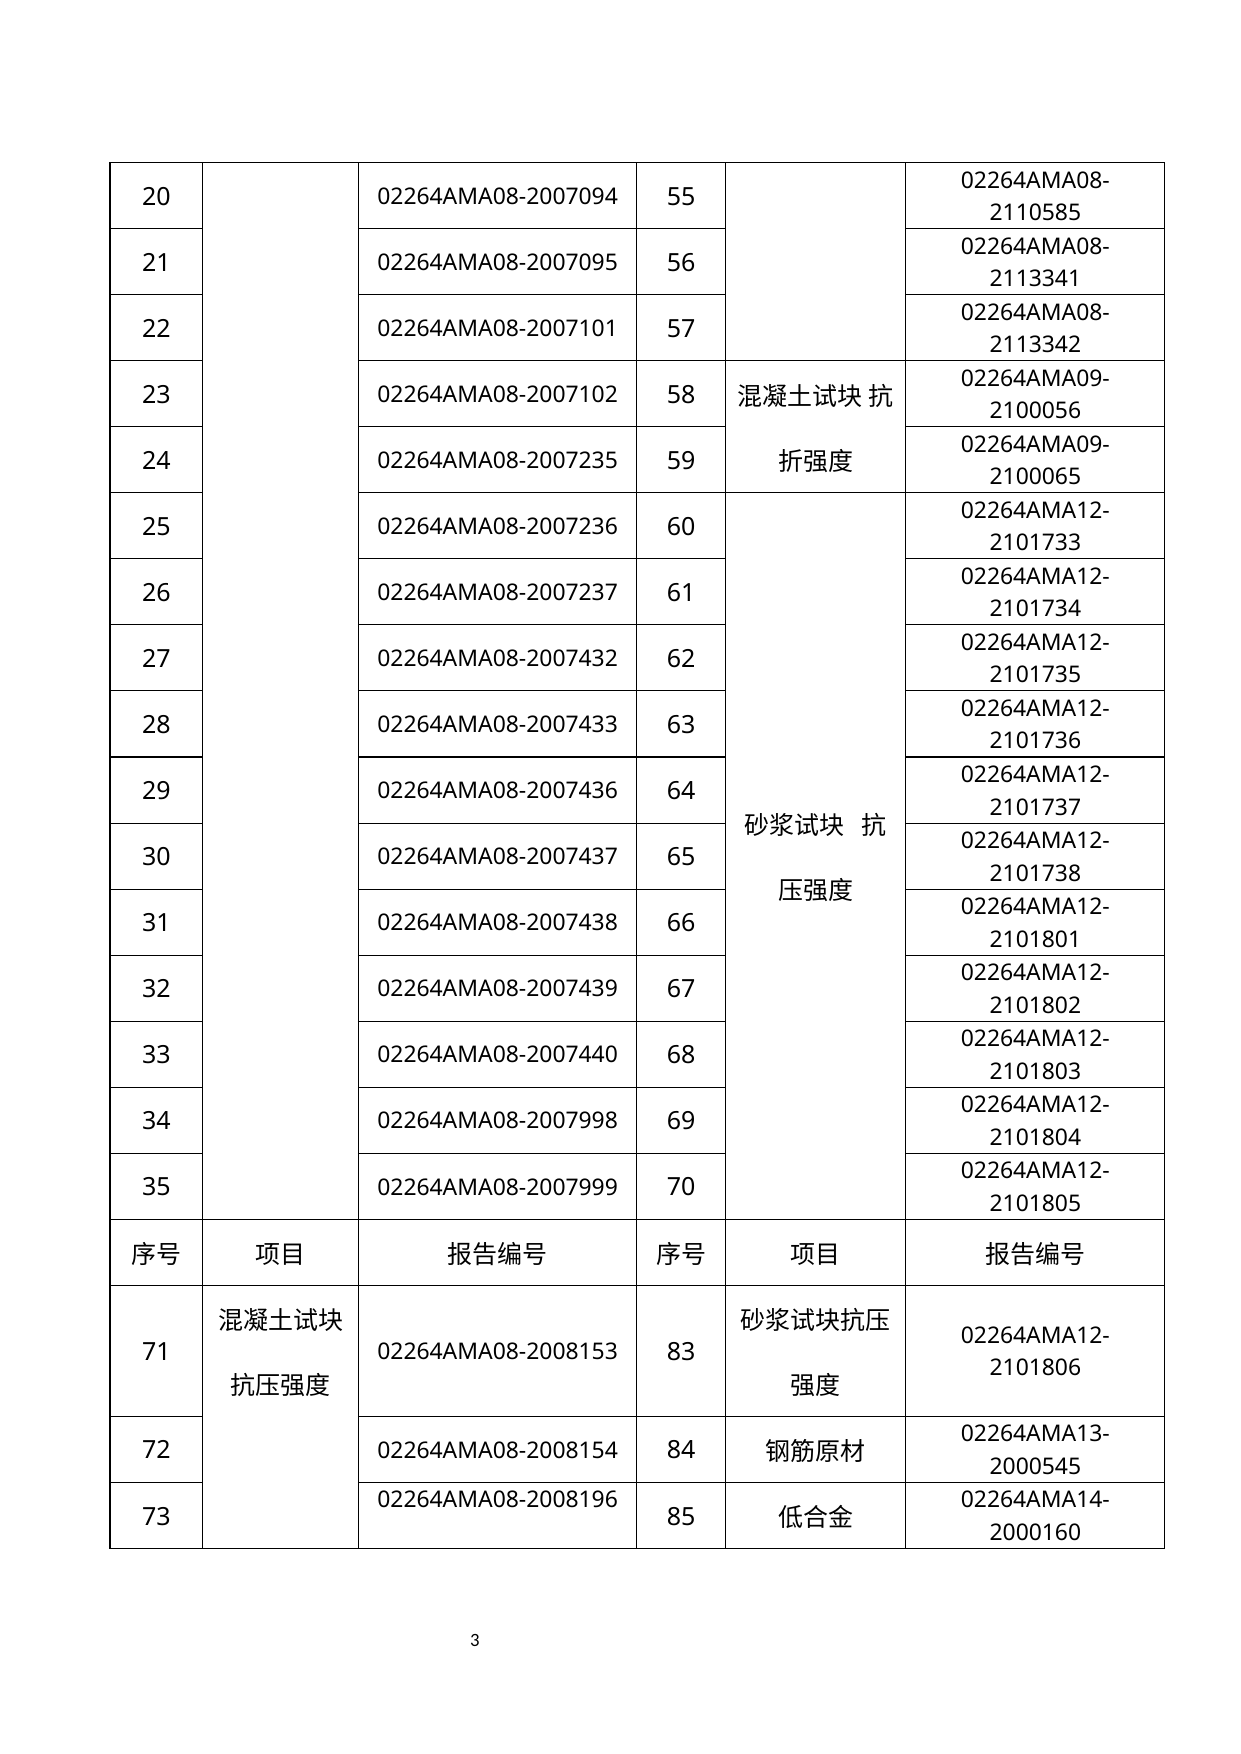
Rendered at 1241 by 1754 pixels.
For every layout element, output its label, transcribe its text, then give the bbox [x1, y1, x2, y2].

table_cell 02264AMA08-2007101 [359, 295, 636, 360]
table_cell 22 [111, 295, 202, 360]
table_cell 02264AMA08-2007094 [359, 163, 636, 228]
table_cell 02264AMA12-2101735 [906, 625, 1164, 690]
table_cell 30 [111, 824, 202, 888]
table_cell 60 [637, 493, 725, 558]
table_cell 85 [637, 1483, 725, 1548]
table_cell 02264AMA13-2000545 [906, 1417, 1164, 1482]
table_cell 02264AMA08-2007439 [359, 956, 636, 1021]
table_cell 25 [111, 493, 202, 558]
table_cell 57 [637, 295, 725, 360]
table_cell 58 [637, 361, 725, 426]
table_cell 02264AMA08-2007237 [359, 559, 636, 624]
table_cell 02264AMA08-2110585 [906, 163, 1164, 228]
table_cell 02264AMA09-2100056 [906, 361, 1164, 426]
table_cell 02264AMA08-2007998 [359, 1088, 636, 1153]
table_cell 02264AMA12-2101803 [906, 1022, 1164, 1087]
table_cell 项目 [726, 1220, 905, 1285]
table_cell 66 [637, 890, 725, 954]
table_cell 02264AMA08-2007436 [359, 758, 636, 822]
table_cell 02264AMA08-2007095 [359, 229, 636, 294]
table_cell 02264AMA12-2101733 [906, 493, 1164, 558]
table_cell 低合金 [726, 1483, 905, 1548]
table_cell 02264AMA12-2101806 [906, 1286, 1164, 1416]
table_cell 23 [111, 361, 202, 426]
table_cell 02264AMA12-2101737 [906, 758, 1164, 822]
table_cell 32 [111, 956, 202, 1021]
table_cell 65 [637, 824, 725, 888]
table_cell 27 [111, 625, 202, 690]
table_cell 67 [637, 956, 725, 1021]
table_cell 报告编号 [906, 1220, 1164, 1285]
table_cell 序号 [111, 1220, 202, 1285]
table_cell 砂浆试块 抗压强度 [726, 493, 905, 1219]
table_cell 02264AMA08-2007433 [359, 691, 636, 756]
table_cell 02264AMA08-2008153 [359, 1286, 636, 1416]
table_cell 钢筋原材 [726, 1417, 905, 1482]
table_cell 02264AMA12-2101804 [906, 1088, 1164, 1153]
table_cell 70 [637, 1154, 725, 1219]
table_cell 02264AMA08-2113342 [906, 295, 1164, 360]
table_cell 35 [111, 1154, 202, 1219]
table_cell 报告编号 [359, 1220, 636, 1285]
table_cell 21 [111, 229, 202, 294]
table_cell 72 [111, 1417, 202, 1482]
table_cell 02264AMA09-2100065 [906, 427, 1164, 492]
table_cell 02264AMA08-2007440 [359, 1022, 636, 1087]
table_cell 02264AMA08-2007235 [359, 427, 636, 492]
table_cell 69 [637, 1088, 725, 1153]
table_cell 62 [637, 625, 725, 690]
table_cell 68 [637, 1022, 725, 1087]
table_cell 02264AMA08-2008154 [359, 1417, 636, 1482]
table_cell 84 [637, 1417, 725, 1482]
table_cell 混凝土试块抗压强度 [203, 1286, 358, 1548]
table_cell 混凝土试块 抗折强度 [726, 361, 905, 492]
table_cell 61 [637, 559, 725, 624]
table_cell 02264AMA12-2101802 [906, 956, 1164, 1021]
table_cell 29 [111, 758, 202, 822]
table_cell 34 [111, 1088, 202, 1153]
table_cell 02264AMA08-2007437 [359, 824, 636, 888]
table_cell 02264AMA08-2007236 [359, 493, 636, 558]
table_cell 55 [637, 163, 725, 228]
table_cell 71 [111, 1286, 202, 1416]
table_cell 序号 [637, 1220, 725, 1285]
table_cell 02264AMA12-2101738 [906, 824, 1164, 888]
table_cell 02264AMA12-2101734 [906, 559, 1164, 624]
table_cell 02264AMA08-2008196 [359, 1483, 636, 1548]
table_cell 02264AMA12-2101805 [906, 1154, 1164, 1219]
table_cell 26 [111, 559, 202, 624]
table_cell 02264AMA08-2113341 [906, 229, 1164, 294]
table_cell 20 [111, 163, 202, 228]
table_cell 83 [637, 1286, 725, 1416]
table_cell 24 [111, 427, 202, 492]
table_cell 28 [111, 691, 202, 756]
table_cell 02264AMA08-2007438 [359, 890, 636, 954]
table_cell 59 [637, 427, 725, 492]
table_cell 02264AMA12-2101801 [906, 890, 1164, 954]
table_cell 02264AMA08-2007432 [359, 625, 636, 690]
table_cell 73 [111, 1483, 202, 1548]
table_cell 02264AMA14-2000160 [906, 1483, 1164, 1548]
table_cell 31 [111, 890, 202, 954]
table_cell 33 [111, 1022, 202, 1087]
table_cell 02264AMA08-2007102 [359, 361, 636, 426]
table_cell 56 [637, 229, 725, 294]
table_cell 02264AMA12-2101736 [906, 691, 1164, 756]
table_cell 02264AMA08-2007999 [359, 1154, 636, 1219]
table_cell 项目 [203, 1220, 358, 1285]
table_cell 64 [637, 758, 725, 822]
table_cell 63 [637, 691, 725, 756]
table_cell 砂浆试块抗压强度 [726, 1286, 905, 1416]
